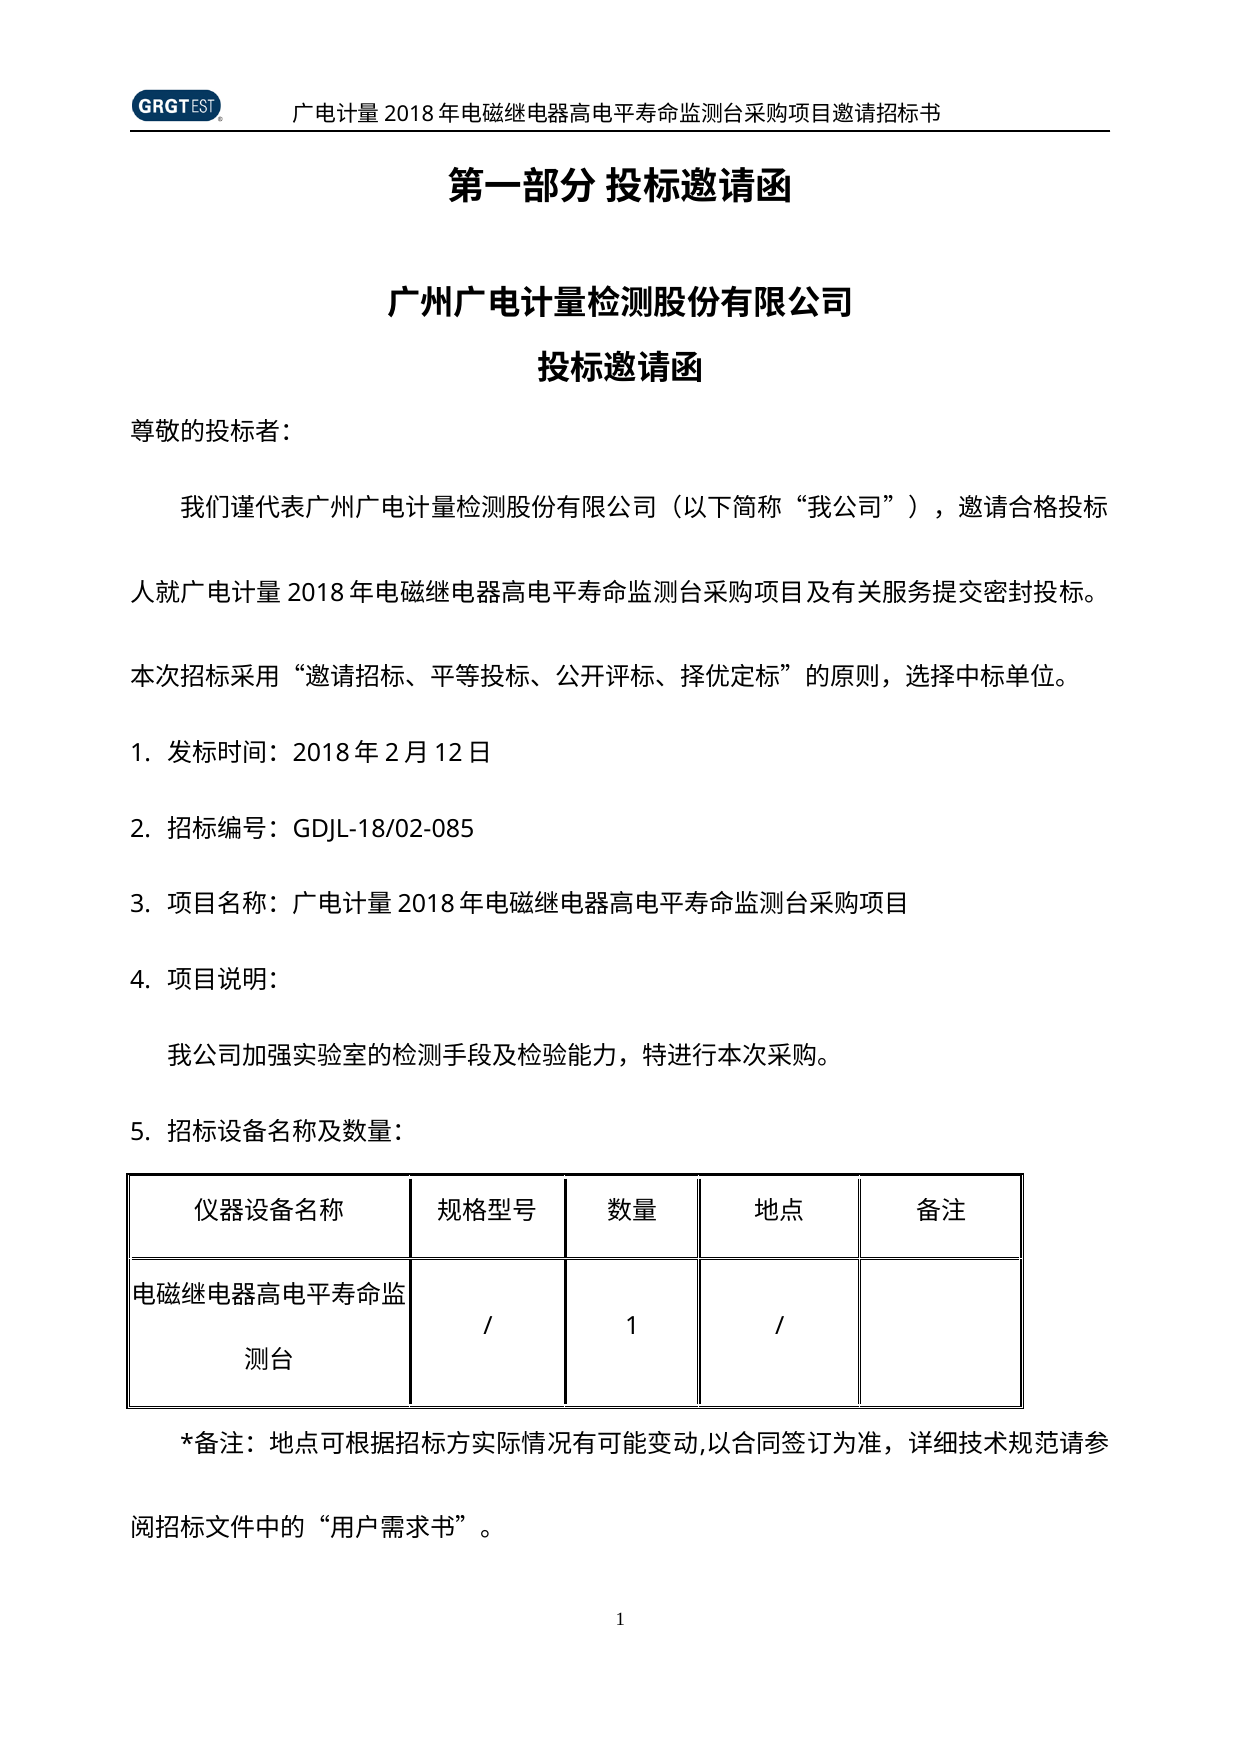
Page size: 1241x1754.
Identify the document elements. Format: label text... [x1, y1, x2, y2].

picture [129, 88, 224, 122]
list 发标时间：2018年2月12日 [130, 718, 1110, 783]
table_cell [860, 1257, 1022, 1406]
text *备注：地点可根据招标方实际情况有可能变动,以合同签订为准，详细技术规范请参阅招标文件中的“用户需求书”。 [130, 1409, 1110, 1558]
subtitle 第一部分 投标邀请函 [130, 151, 1110, 216]
text 我们谨代表广州广电计量检测股份有限公司（以下简称“我公司”），邀请合格投标人就广电计量2018年电磁继电器高电平寿命监测台采购项目及有关服务提交密封投标。本次招标采用“邀请招标、平等投标、公开评标、择优定标”的原则，选择中标单位。 [130, 473, 1110, 707]
text 广州广电计量检测股份有限公司 [130, 267, 1110, 332]
list 招标编号：GDJL-18/02-085 [130, 794, 1110, 859]
table_cell 电磁继电器高电平寿命监测台 [128, 1257, 410, 1406]
list 项目名称：广电计量2018年电磁继电器高电平寿命监测台采购项目 [130, 869, 1110, 934]
table_header 数量 [565, 1175, 699, 1257]
table_cell / [699, 1260, 859, 1406]
table_header 规格型号 [410, 1175, 565, 1257]
table_header 地点 [699, 1176, 859, 1257]
list 招标设备名称及数量： [130, 1097, 1110, 1162]
table_header 备注 [860, 1176, 1020, 1257]
list 项目说明： [130, 945, 1110, 1010]
text 投标邀请函 [130, 332, 1110, 397]
table_header 仪器设备名称 [130, 1175, 410, 1257]
table_cell 1 [565, 1257, 699, 1406]
list 我公司加强实验室的检测手段及检验能力，特进行本次采购。 [167, 1021, 1110, 1086]
table_cell / [410, 1260, 565, 1406]
text 尊敬的投标者： [130, 397, 1110, 462]
